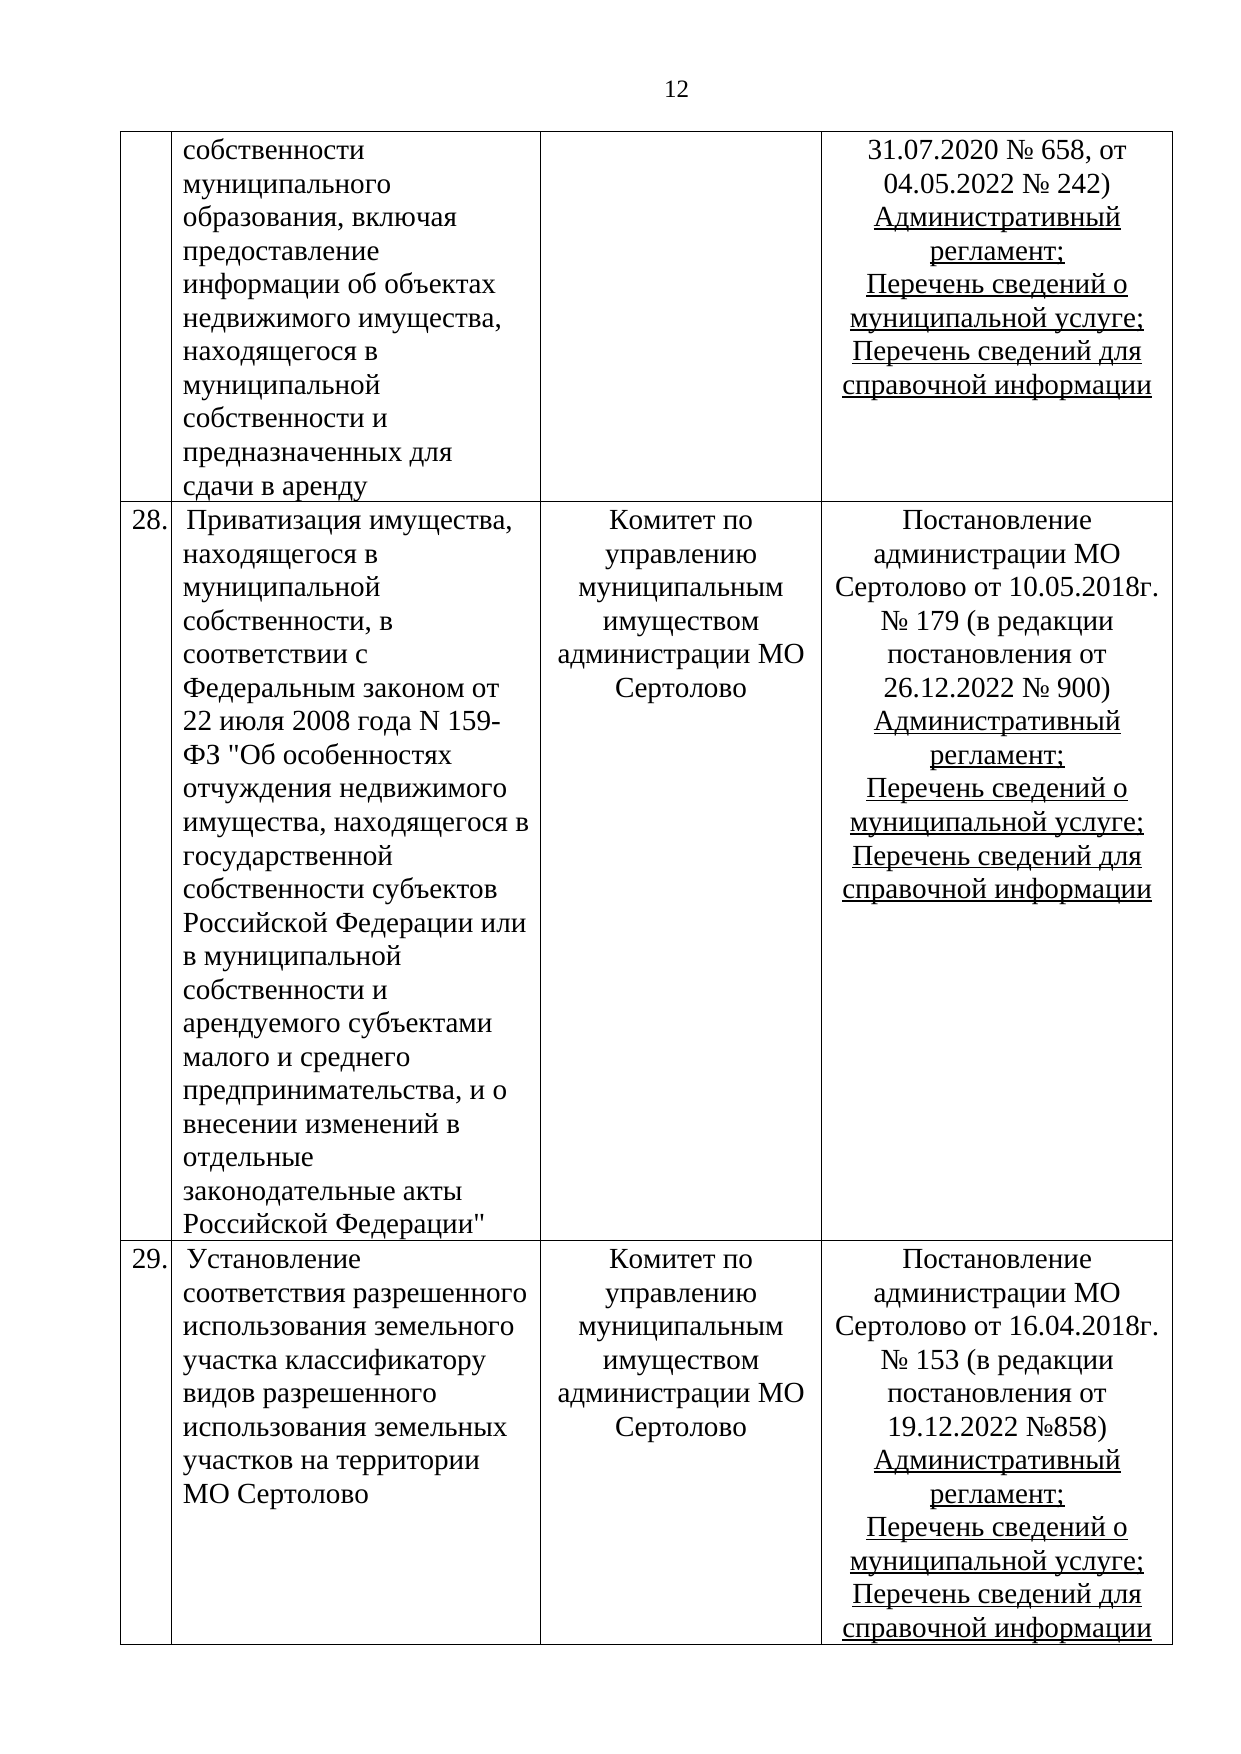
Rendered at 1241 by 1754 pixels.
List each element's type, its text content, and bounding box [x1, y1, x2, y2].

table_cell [541, 1241, 821, 1644]
table_cell [121, 1241, 171, 1644]
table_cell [541, 132, 821, 501]
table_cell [822, 132, 1172, 501]
table_cell Установление соответствия разрешенного использования земельного участка классификатору видов разрешенного использования земельных участков на территории МО Сертолово [172, 1241, 540, 1644]
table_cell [172, 132, 540, 501]
table_cell [121, 502, 171, 1240]
table_cell Постановление администрации МО Сертолово от 16.04.2018г. № 153 (в редакции постановления от 19.12.2022 №858) Административный регламент; Перечень сведений о муниципальной услуге; Перечень сведений для справочной информации [822, 1241, 1172, 1644]
table_cell [121, 132, 171, 501]
table_cell Постановление администрации МО Сертолово от 10.05.2018г. № 179 (в редакции постановления от 26.12.2022 № 900) Административный регламент; Перечень сведений о муниципальной услуге; Перечень сведений для справочной информации [822, 502, 1172, 1240]
table_cell Комитет по управлению муниципальным имуществом администрации МО Сертолово [541, 502, 821, 1240]
table_cell Приватизация имущества, находящегося в муниципальной собственности, в соответствии с Федеральным законом от 22 июля 2008 года N 159-ФЗ "Об особенностях отчуждения недвижимого имущества, находящегося в государственной собственности субъектов Российской Федерации или в муниципальной собственности и арендуемого субъектами малого и среднего предпринимательства, и о внесении изменений в отдельные законодательные акты Российской Федерации" [172, 502, 540, 1240]
